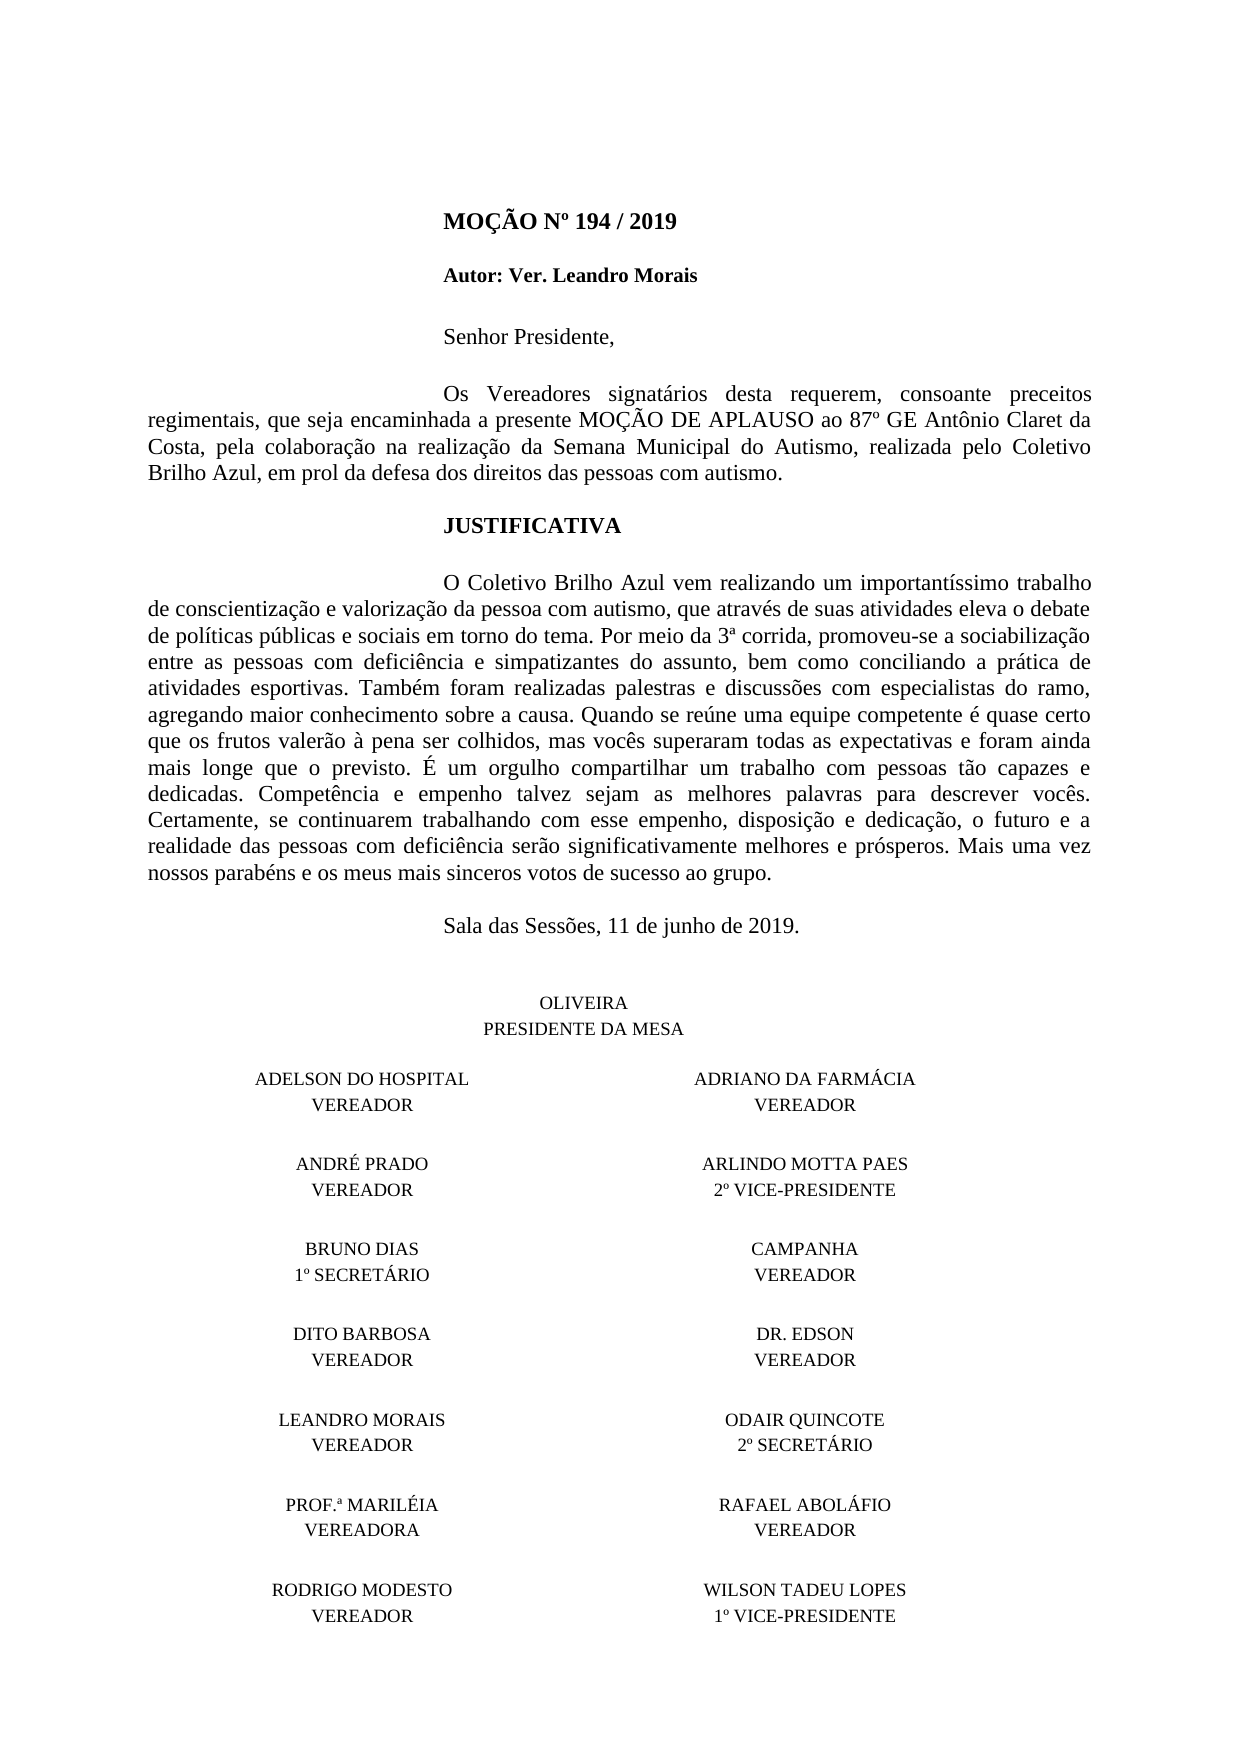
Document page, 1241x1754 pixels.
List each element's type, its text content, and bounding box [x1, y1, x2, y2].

text Senhor Presidente, [443, 323, 1093, 349]
table_cell VEREADOR [584, 1264, 1026, 1323]
table_header ADELSON DO HOSPITAL [140, 1068, 583, 1094]
table_cell 2º VICE-PRESIDENTE [584, 1179, 1026, 1238]
table_cell VEREADOR [140, 1605, 583, 1630]
table_cell VEREADOR [584, 1094, 1026, 1153]
table_cell 1º SECRETÁRIO [140, 1264, 583, 1323]
text JUSTIFICATIVA [148, 512, 1093, 538]
text O Coletivo Brilho Azul vem realizando um importantíssimo trabalho de conscientização e valorização da pessoa com autismo, que através de suas atividades eleva o debate de políticas públicas e sociais em torno do tema. Por meio da 3ª corrida, promoveu-se a sociabilização entre as pessoas com deficiência e simpatizantes do assunto, bem como conciliando a prática de atividades esportivas. Também foram realizadas palestras e discussões com especialistas do ramo, agregando maior conhecimento sobre a causa. Quando se reúne uma equipe competente é quase certo que os frutos valerão à pena ser colhidos, mas vocês superaram todas as expectativas e foram ainda mais longe que o previsto. É um orgulho compartilhar um trabalho com pessoas tão capazes e dedicadas. Competência e empenho talvez sejam as melhores palavras para descrever vocês. Certamente, se continuarem trabalhando com esse empenho, disposição e dedicação, o futuro e a realidade das pessoas com deficiência serão significativamente melhores e prósperos. Mais uma vez nossos parabéns e os meus mais sinceros votos de sucesso ao grupo. [148, 569, 1093, 885]
table_cell ARLINDO MOTTA PAES [584, 1153, 1026, 1179]
table_header OLIVEIRA [140, 967, 1027, 1017]
table_cell LEANDRO MORAIS [140, 1409, 583, 1434]
table_cell VEREADOR [140, 1434, 583, 1493]
table_cell DR. EDSON [584, 1323, 1026, 1349]
table_cell WILSON TADEU LOPES [584, 1579, 1026, 1604]
table_cell BRUNO DIAS [140, 1238, 583, 1264]
table_cell VEREADORA [140, 1519, 583, 1579]
text Os Vereadores signatários desta requerem, consoante preceitos regimentais, que seja encaminhada a presente MOÇÃO DE APLAUSO ao 87º GE Antônio Claret da Costa, pela colaboração na realização da Semana Municipal do Autismo, realizada pelo Coletivo Brilho Azul, em prol da defesa dos direitos das pessoas com autismo. [148, 380, 1093, 486]
table_cell DITO BARBOSA [140, 1323, 583, 1349]
table_cell ODAIR QUINCOTE [584, 1409, 1026, 1434]
table_header ADRIANO DA FARMÁCIA [584, 1068, 1026, 1094]
table_cell 1º VICE-PRESIDENTE [584, 1605, 1026, 1630]
table_cell CAMPANHA [584, 1238, 1026, 1264]
table_cell VEREADOR [584, 1519, 1026, 1579]
table_cell VEREADOR [140, 1179, 583, 1238]
table_cell VEREADOR [140, 1094, 583, 1153]
table_cell ANDRÉ PRADO [140, 1153, 583, 1179]
table_cell RODRIGO MODESTO [140, 1579, 583, 1604]
table_cell PROF.ª MARILÉIA [140, 1494, 583, 1519]
table_cell RAFAEL ABOLÁFIO [584, 1494, 1026, 1519]
table_cell 2º SECRETÁRIO [584, 1434, 1026, 1493]
text Sala das Sessões, 11 de junho de 2019. [443, 912, 1093, 938]
table_cell VEREADOR [584, 1349, 1026, 1408]
text MOÇÃO Nº 194 / 2019 [443, 207, 1093, 234]
table_cell VEREADOR [140, 1349, 583, 1408]
table_cell PRESIDENTE DA MESA [140, 1018, 1027, 1043]
text Autor: Ver. Leandro Morais [443, 262, 1093, 287]
